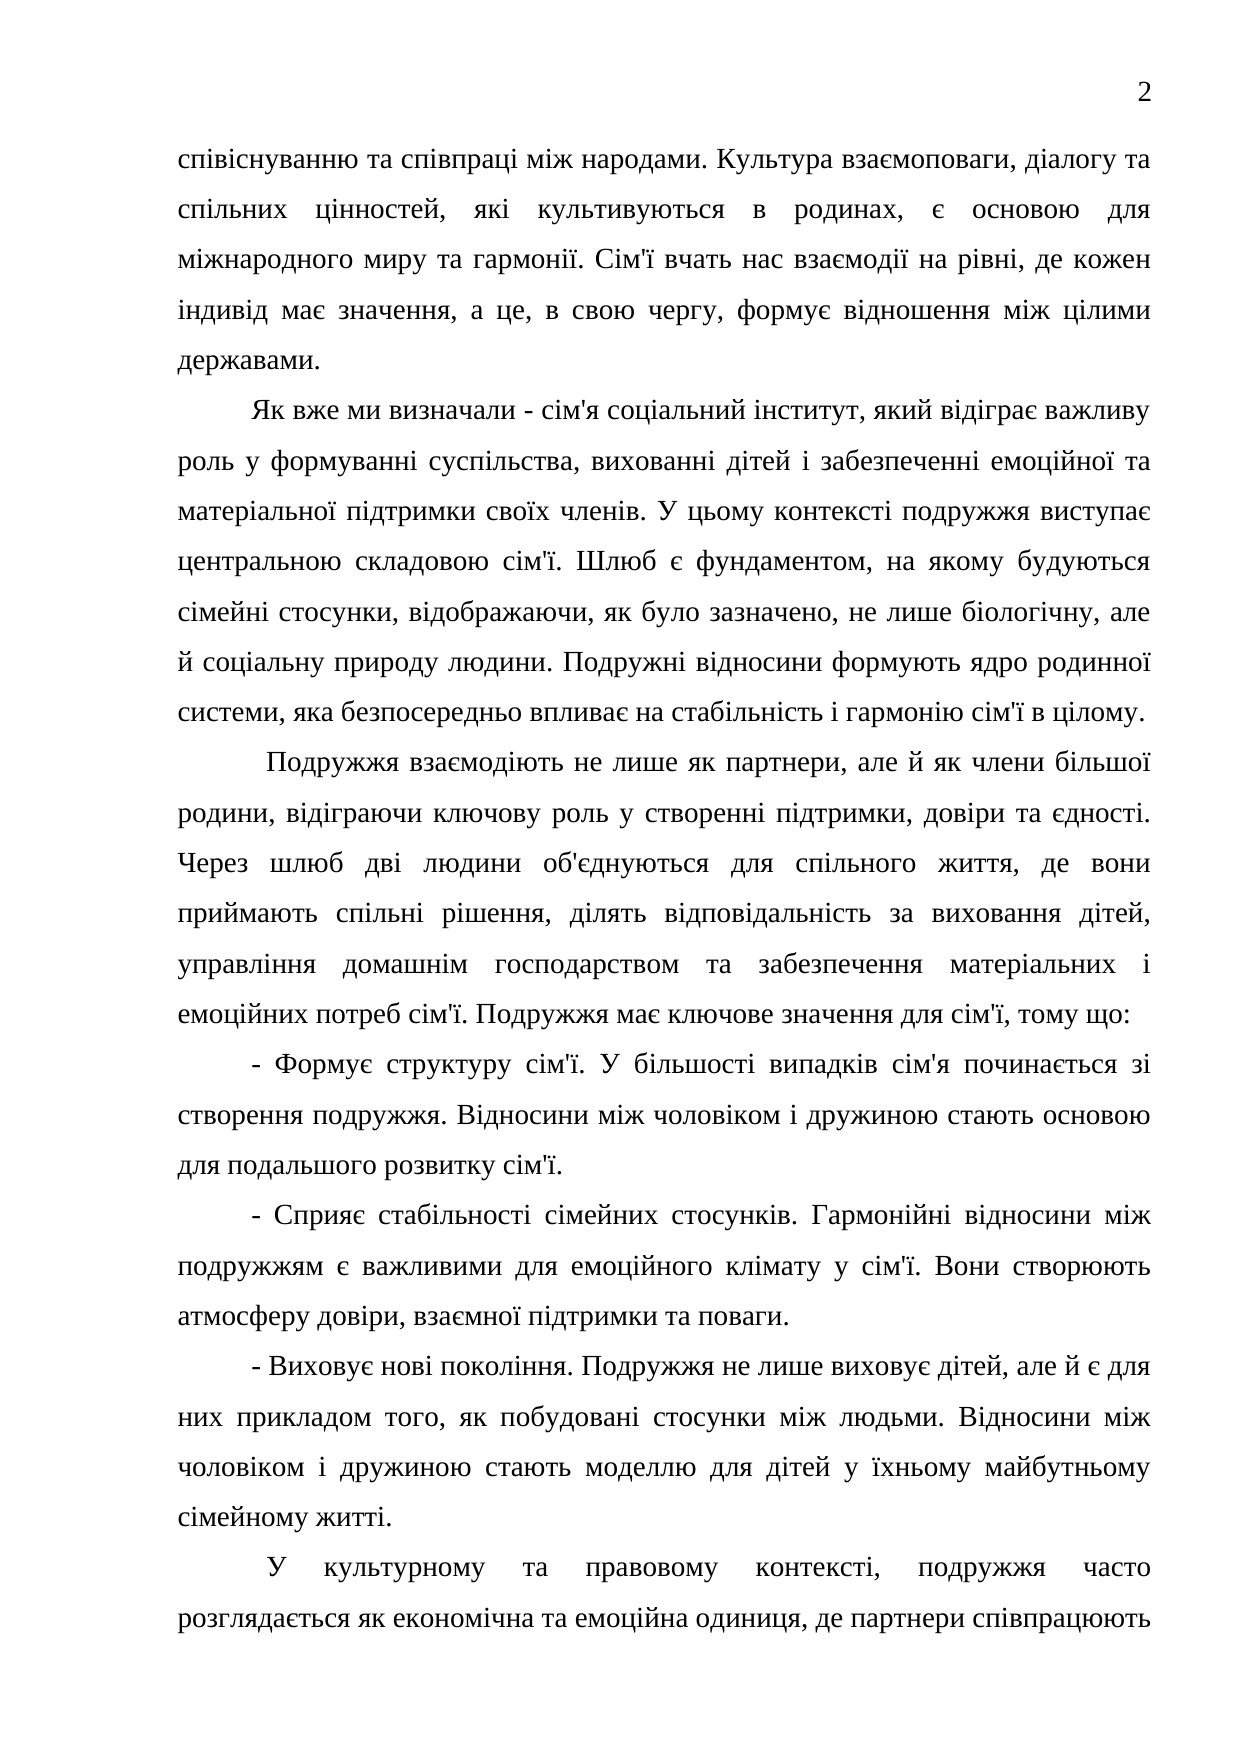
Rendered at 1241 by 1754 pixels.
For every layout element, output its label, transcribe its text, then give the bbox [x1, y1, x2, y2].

text Подружжя взаємодіють не лише як партнери, але й як члени більшої родини, відіграючи ключову роль у створенні підтримки, довіри та єдності. Через шлюб дві людини об'єднуються для спільного життя, де вони приймають спільні рішення, ділять відповідальність за виховання дітей, управління домашнім господарством та забезпечення матеріальних і емоційних потреб сім'ї. Подружжя має ключове значення для сім'ї, тому що: [177, 744, 1152, 1030]
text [177, 1549, 1152, 1633]
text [177, 141, 1152, 376]
text Як вже ми визначали - сім'я соціальний інститут, який відіграє важливу роль у формуванні суспільства, вихованні дітей і забезпеченні емоційної та матеріальної підтримки своїх членів. У цьому контексті подружжя виступає центральною складовою сім'ї. Шлюб є фундаментом, на якому будуються сімейні стосунки, відображаючи, як було зазначено, не лише біологічну, але й соціальну природу людини. Подружні відносини формують ядро родинної системи, яка безпосередньо впливає на стабільність і гармонію сім'ї в цілому. [177, 392, 1152, 728]
text - Формує структуру сім'ї. У більшості випадків сім'я починається зі створення подружжя. Відносини між чоловіком і дружиною стають основою для подальшого розвитку сім'ї. [177, 1046, 1152, 1181]
text - Сприяє стабільності сімейних стосунків. Гармонійні відносини між подружжям є важливими для емоційного клімату у сім'ї. Вони створюють атмосферу довіри, взаємної підтримки та поваги. [177, 1197, 1152, 1332]
text - Виховує нові покоління. Подружжя не лише виховує дітей, але й є для них прикладом того, як побудовані стосунки між людьми. Відносини між чоловіком і дружиною стають моделлю для дітей у їхньому майбутньому сімейному житті. [177, 1348, 1152, 1533]
